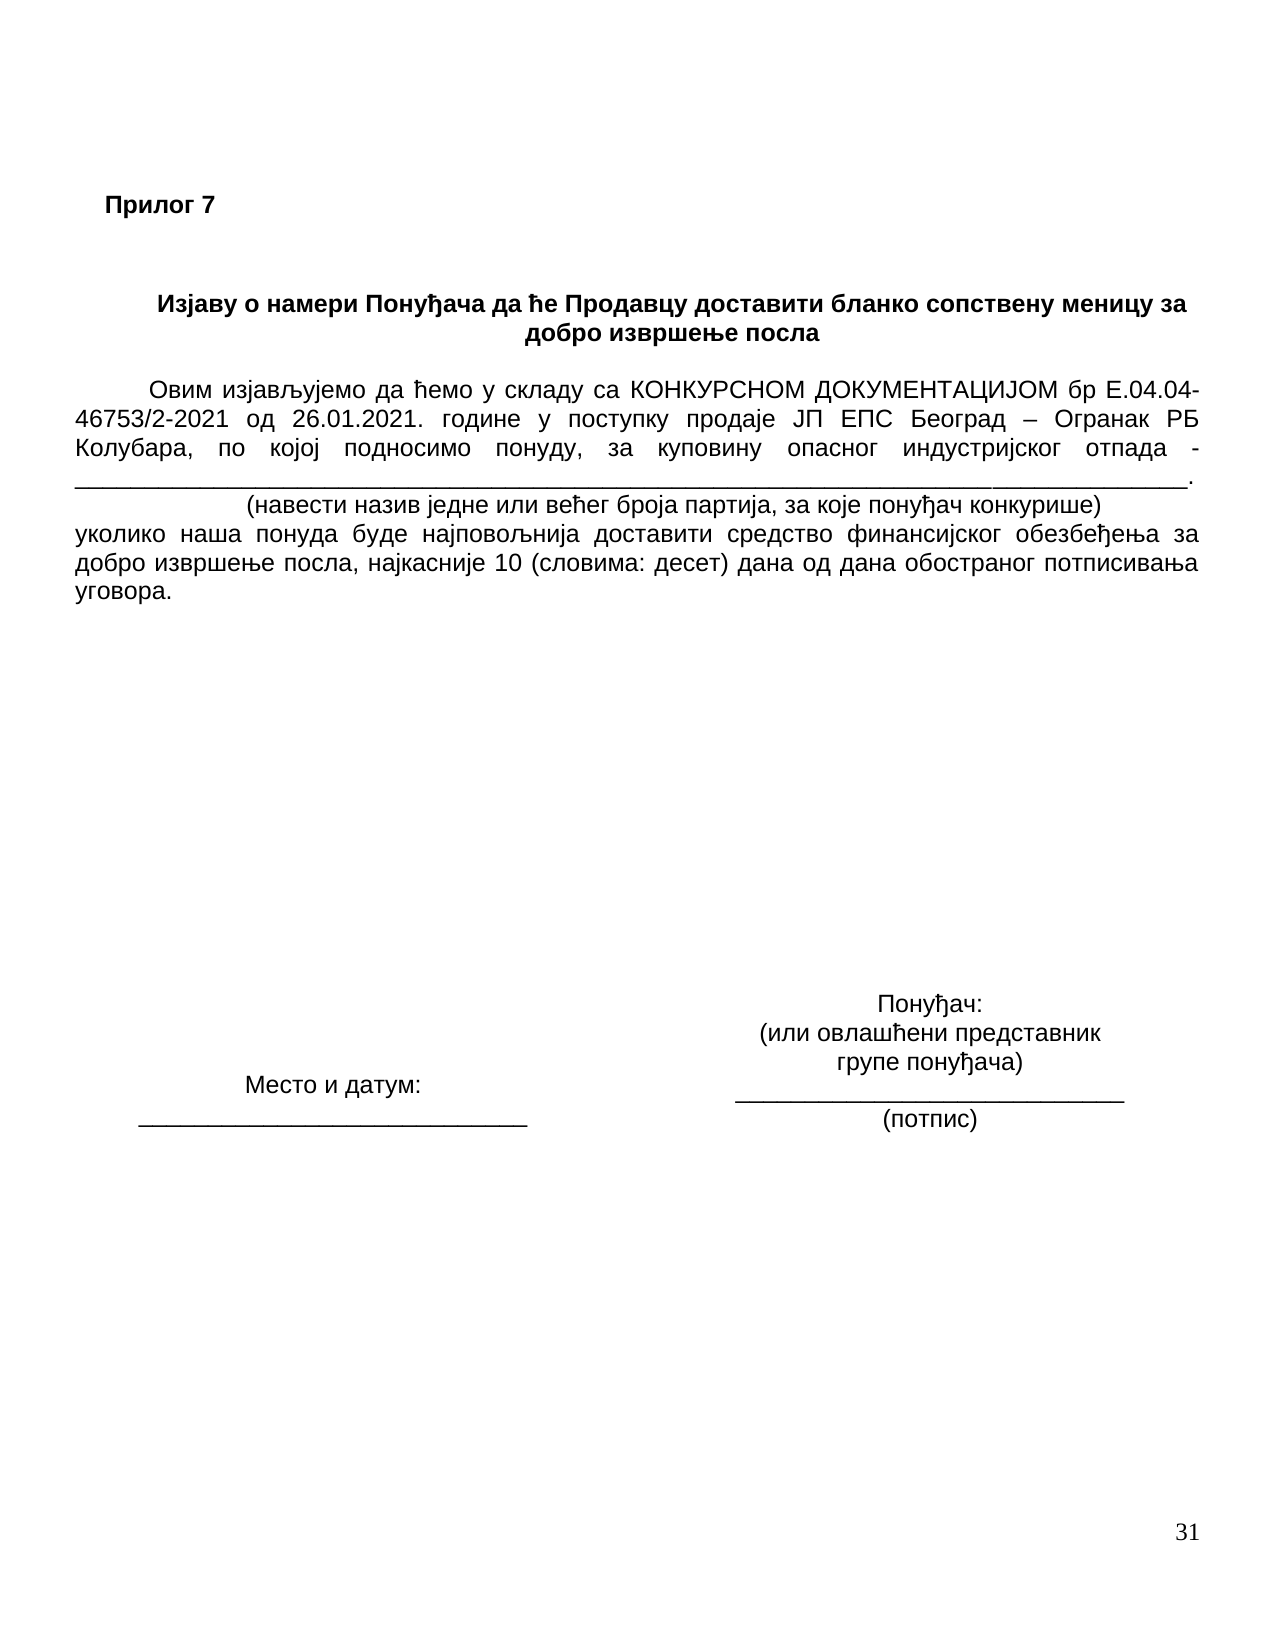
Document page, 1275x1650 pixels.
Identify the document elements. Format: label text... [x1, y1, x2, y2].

text Прилог 7 [104, 190, 1200, 219]
text (навести назив једне или већег броја партија, за које понуђач конкурише) [75, 490, 1200, 519]
text уколико наша понуда буде најповољнија доставити средство финансијског обезбеђења за добро извршење посла, најкасније 10 (словима: десет) дана од дана обостраног потписивања уговора. [75, 519, 1200, 605]
text Овим изјављујемо да ћемо у складу са КОНКУРСНОМ ДОКУМЕНТАЦИЈОМ бр E.04.04-46753/2-2021 од 26.01.2021. године у поступку продаје ЈП ЕПС Београд – Огранак РБ Колубара, по којој подносимо понуду, за куповину опасног индустријског отпада - ________________________________________________________________________________. [75, 375, 1200, 490]
text Изјаву о намери Понуђача да ће Продавцу доставити бланко сопствену меницу за добро извршење посла [144, 289, 1200, 346]
